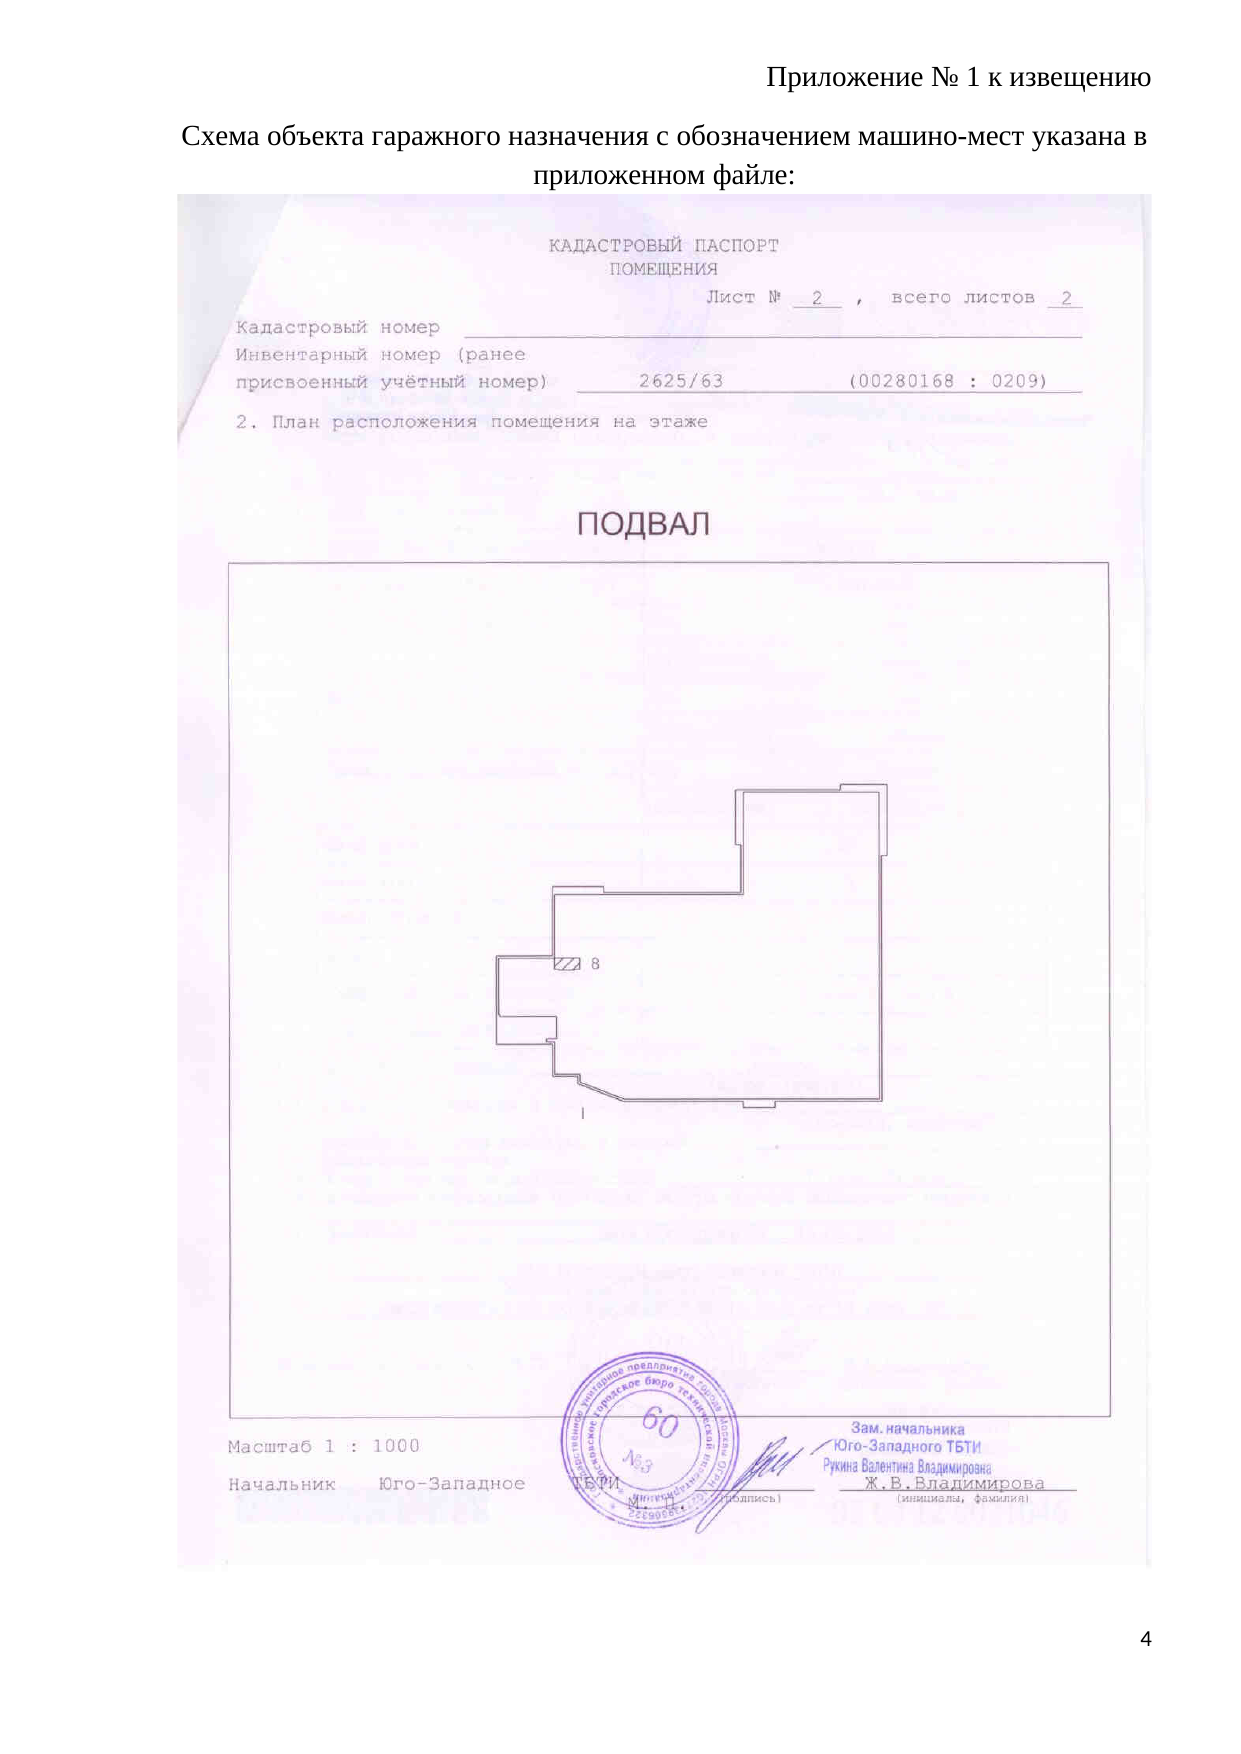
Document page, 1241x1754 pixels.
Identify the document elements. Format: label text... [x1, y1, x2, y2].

text Приложение № 1 к извещению [177, 59, 1152, 93]
picture [177, 194, 1152, 1572]
text Схема объекта гаражного назначения с обозначением машино-мест указана в приложенном файле: [177, 118, 1152, 194]
